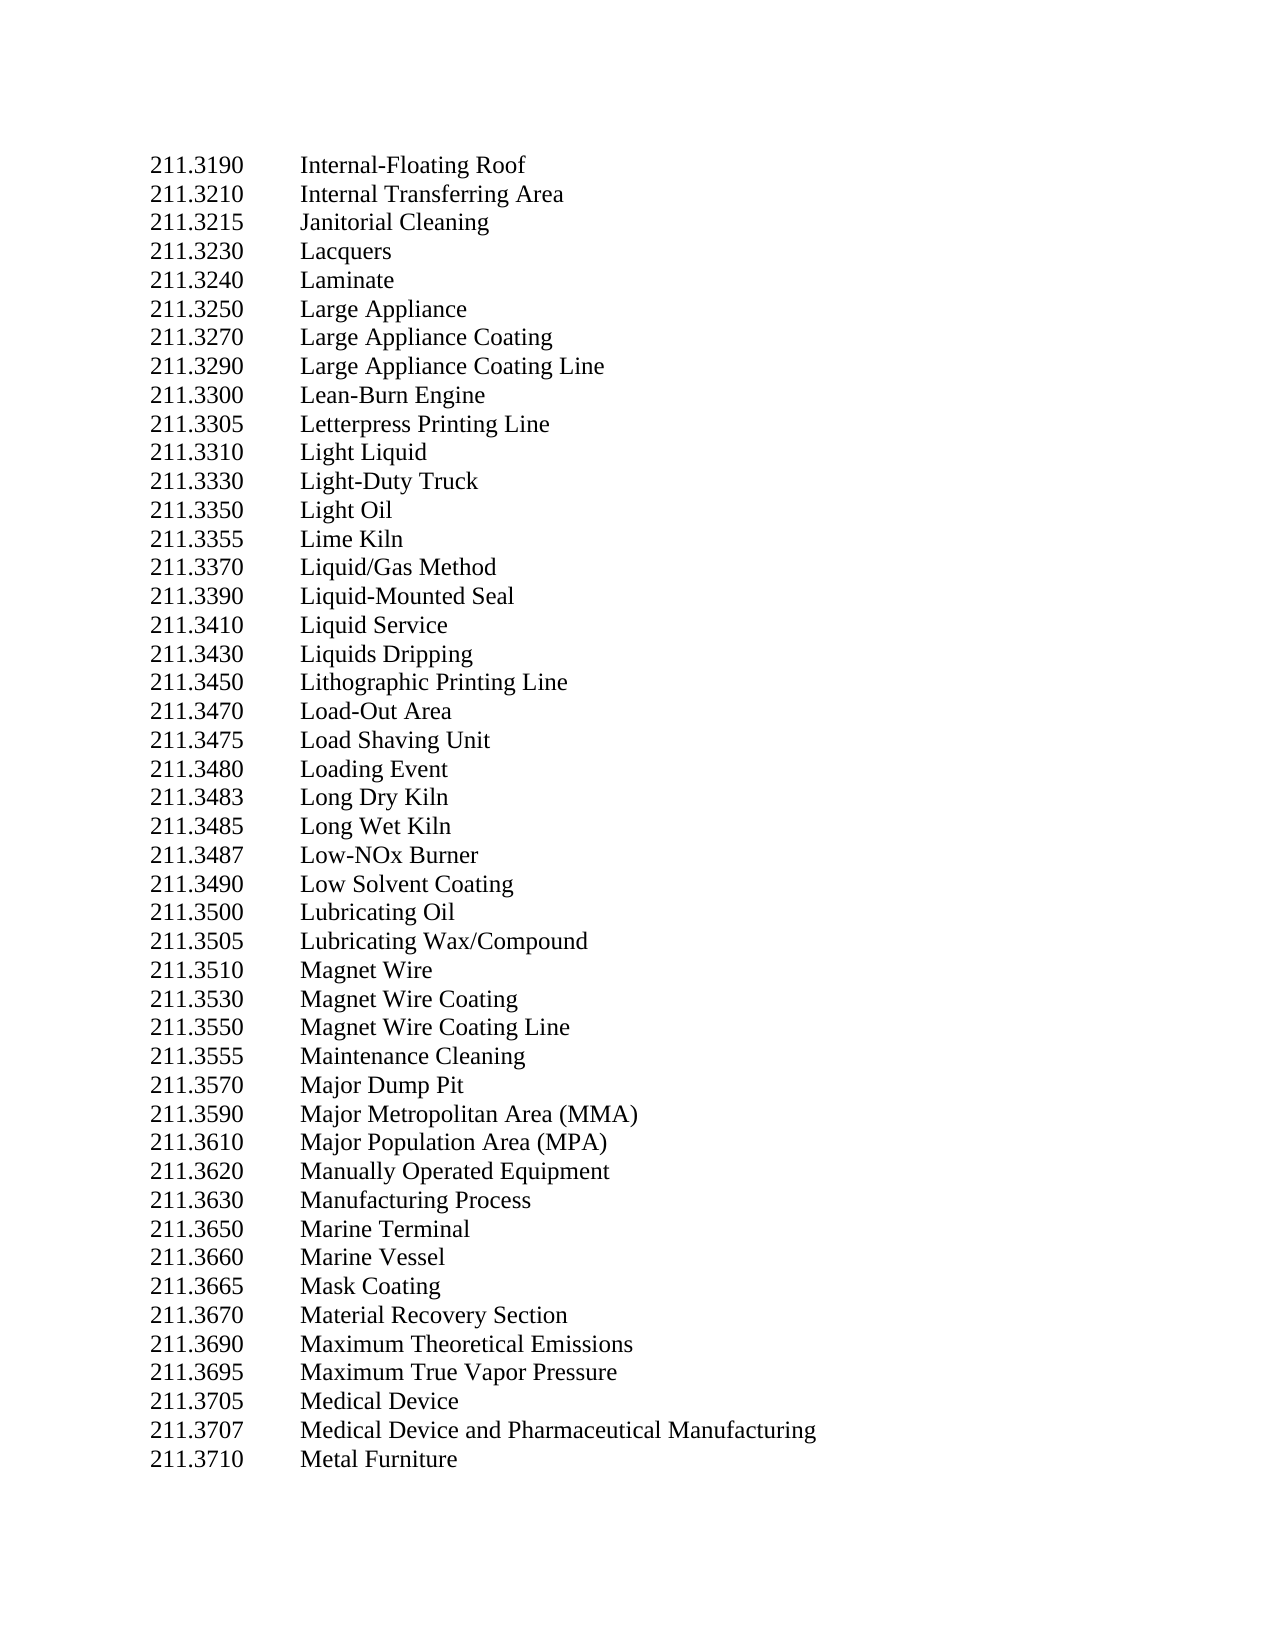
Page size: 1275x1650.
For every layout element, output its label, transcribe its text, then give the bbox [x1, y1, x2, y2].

text 211.3650 Marine Terminal [150, 1214, 1125, 1242]
text 211.3505 Lubricating Wax/Compound [150, 926, 1125, 955]
text 211.3490 Low Solvent Coating [150, 869, 1125, 897]
text 211.3370 Liquid/Gas Method [150, 552, 1125, 581]
text 211.3590 Major Metropolitan Area (MMA) [150, 1099, 1125, 1127]
text 211.3695 Maximum True Vapor Pressure [150, 1357, 1125, 1386]
text 211.3710 Metal Furniture [150, 1444, 1125, 1472]
text 211.3550 Magnet Wire Coating Line [150, 1012, 1125, 1041]
text 211.3240 Laminate [150, 265, 1125, 294]
text 211.3485 Long Wet Kiln [150, 811, 1125, 840]
text 211.3230 Lacquers [150, 236, 1125, 265]
text 211.3690 Maximum Theoretical Emissions [150, 1329, 1125, 1357]
text 211.3705 Medical Device [150, 1386, 1125, 1415]
text 211.3570 Major Dump Pit [150, 1070, 1125, 1099]
text 211.3480 Loading Event [150, 754, 1125, 782]
text 211.3470 Load-Out Area [150, 696, 1125, 725]
text 211.3620 Manually Operated Equipment [150, 1156, 1125, 1185]
text 211.3250 Large Appliance [150, 294, 1125, 322]
text 211.3665 Mask Coating [150, 1271, 1125, 1300]
text 211.3670 Material Recovery Section [150, 1300, 1125, 1329]
text 211.3450 Lithographic Printing Line [150, 667, 1125, 696]
text 211.3355 Lime Kiln [150, 524, 1125, 552]
text 211.3610 Major Population Area (MPA) [150, 1127, 1125, 1156]
text 211.3510 Magnet Wire [150, 955, 1125, 984]
text 211.3390 Liquid-Mounted Seal [150, 581, 1125, 610]
text 211.3215 Janitorial Cleaning [150, 207, 1125, 236]
text 211.3290 Large Appliance Coating Line [150, 351, 1125, 380]
text 211.3410 Liquid Service [150, 610, 1125, 639]
text 211.3500 Lubricating Oil [150, 897, 1125, 926]
text 211.3190 Internal-Floating Roof [150, 150, 1125, 179]
text 211.3483 Long Dry Kiln [150, 782, 1125, 811]
text 211.3430 Liquids Dripping [150, 639, 1125, 667]
text 211.3305 Letterpress Printing Line [150, 409, 1125, 437]
text 211.3630 Manufacturing Process [150, 1185, 1125, 1214]
text 211.3555 Maintenance Cleaning [150, 1041, 1125, 1070]
text 211.3210 Internal Transferring Area [150, 179, 1125, 207]
text 211.3300 Lean-Burn Engine [150, 380, 1125, 409]
text 211.3707 Medical Device and Pharmaceutical Manufacturing [150, 1415, 1125, 1444]
text 211.3487 Low-NOx Burner [150, 840, 1125, 869]
text 211.3350 Light Oil [150, 495, 1125, 524]
text 211.3475 Load Shaving Unit [150, 725, 1125, 754]
text 211.3310 Light Liquid [150, 437, 1125, 466]
text 211.3330 Light-Duty Truck [150, 466, 1125, 495]
text 211.3270 Large Appliance Coating [150, 322, 1125, 351]
text 211.3530 Magnet Wire Coating [150, 984, 1125, 1012]
text 211.3660 Marine Vessel [150, 1242, 1125, 1271]
